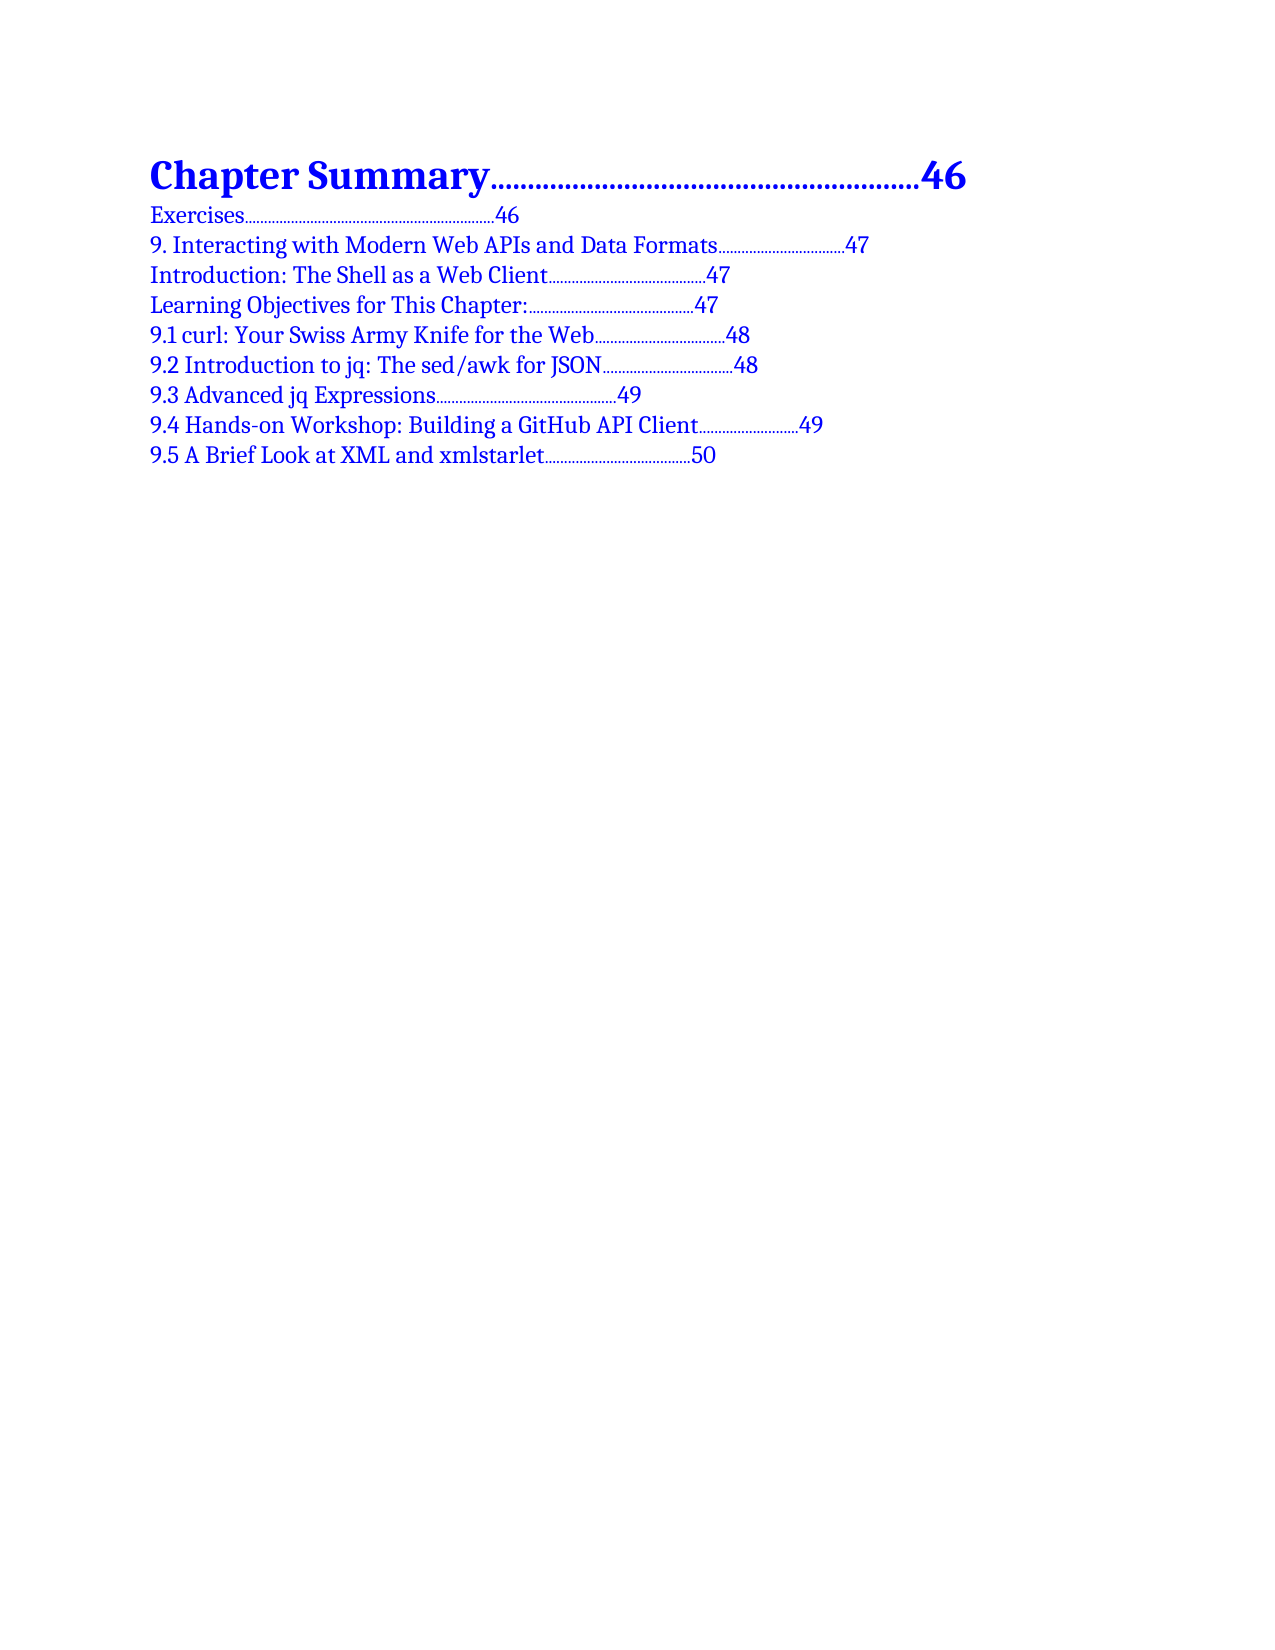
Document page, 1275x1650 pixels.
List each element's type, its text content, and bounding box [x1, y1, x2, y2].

text Introduction: The Shell as a Web Client.........................................47 [150, 260, 1125, 290]
text 9.2 Introduction to jq: The sed/awk for JSON..................................48 [150, 350, 1125, 380]
text 9.4 Hands-on Workshop: Building a GitHub API Client..........................49 [150, 410, 1125, 440]
text 9.1 curl: Your Swiss Army Knife for the Web..................................48 [150, 320, 1125, 350]
text 9.3 Advanced jq Expressions...............................................49 [150, 380, 1125, 410]
text 9.5 A Brief Look at XML and xmlstarlet......................................50 [150, 440, 1125, 470]
text Chapter Summary..........................................................46 [150, 150, 1125, 200]
text 9. Interacting with Modern Web APIs and Data Formats.................................47 [150, 230, 1125, 260]
text Learning Objectives for This Chapter:...........................................47 [150, 290, 1125, 320]
text Exercises.................................................................46 [150, 200, 1125, 230]
